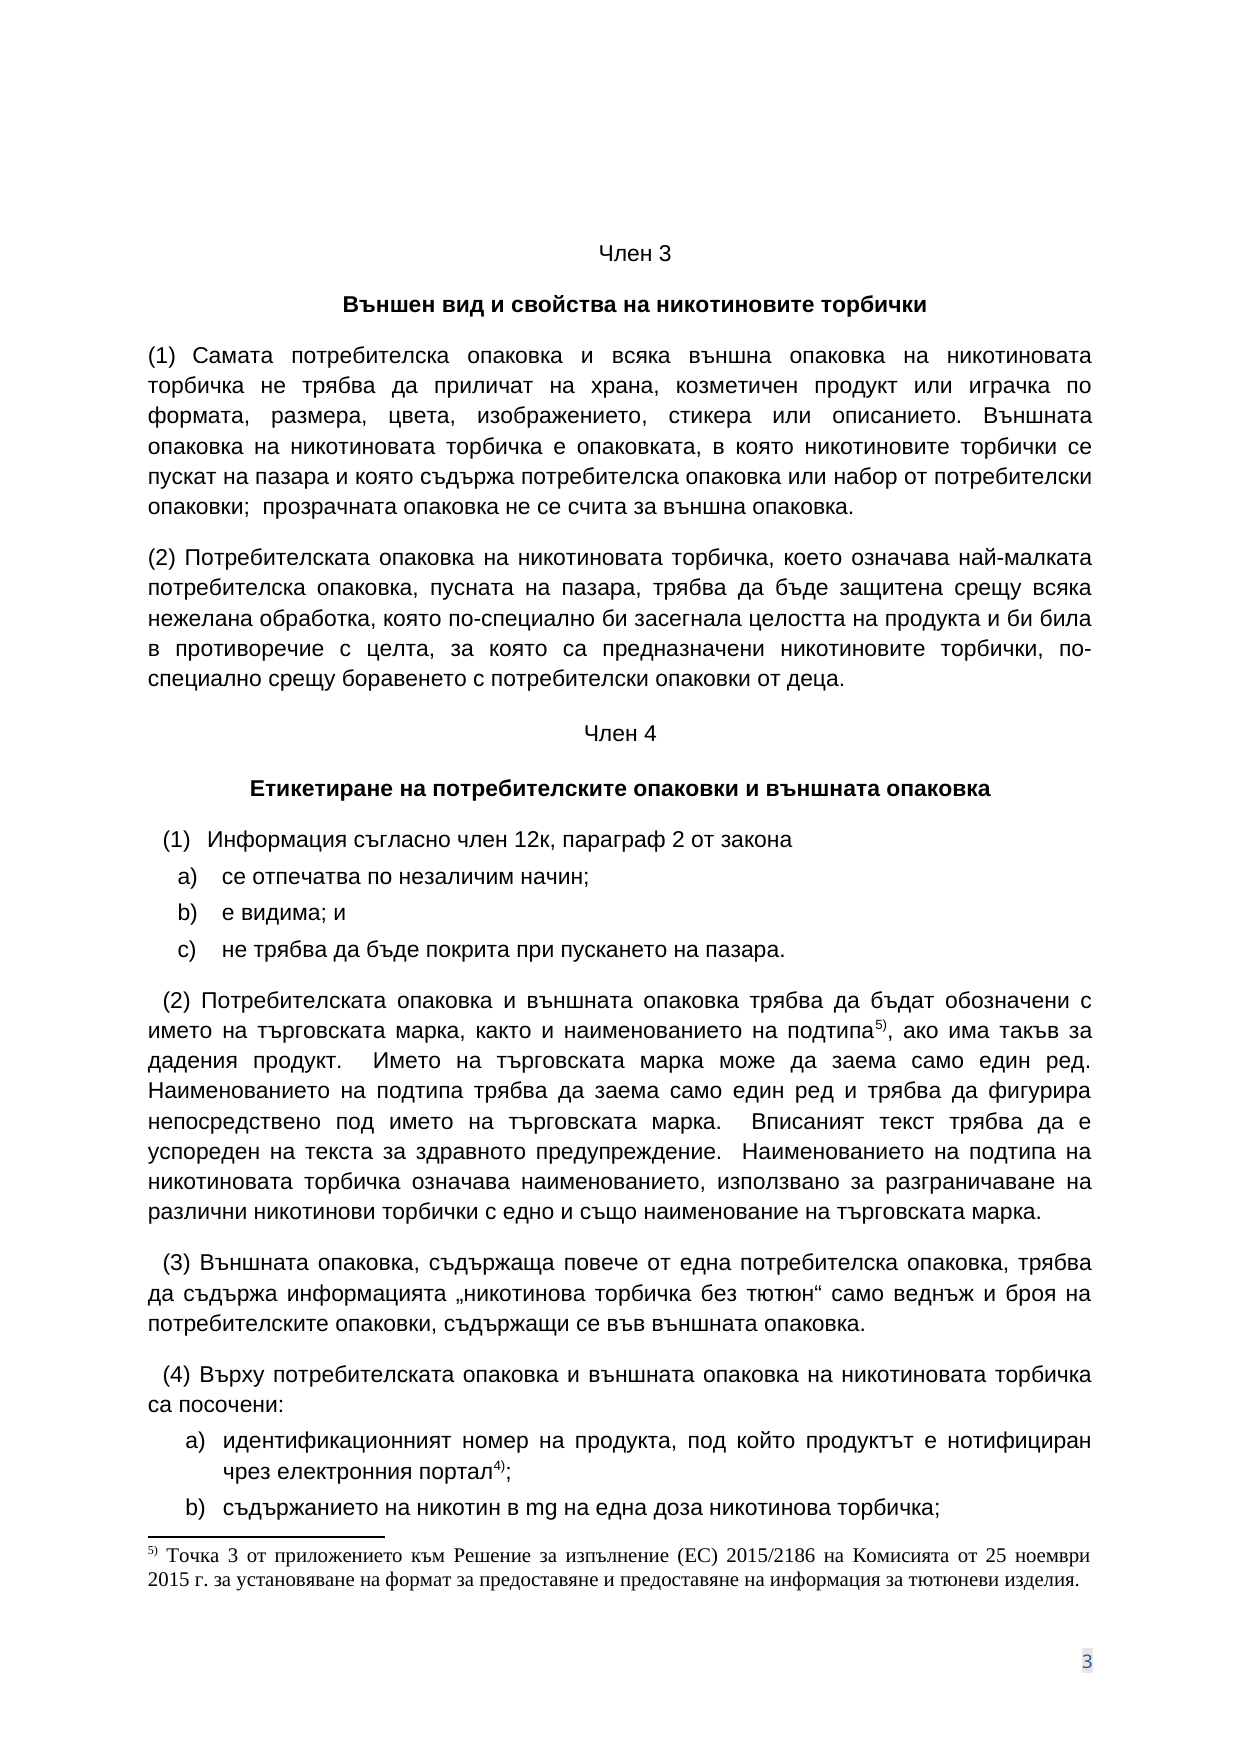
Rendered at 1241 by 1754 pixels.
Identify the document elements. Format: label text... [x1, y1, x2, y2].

text (4) Върху потребителската опаковка и външната опаковка на никотиновата торбичка са посочени: [148, 1361, 1092, 1417]
list не трябва да бъде покрита при пускането на пазара. [177, 936, 1092, 962]
list Самата потребителска опаковка и всяка външна опаковка на никотиновата торбичка не трябва да приличат на храна, козметичен продукт или играчка по формата, размера, цвета, изображението, стикера или описанието. Външната опаковка на никотиновата торбичка е опаковката, в която никотиновите торбички се пускат на пазара и която съдържа потребителска опаковка или набор от потребителски опаковки; прозрачната опаковка не се счита за външна опаковка. [148, 342, 1092, 519]
text Член 4 [148, 720, 1092, 747]
text (2) Потребителската опаковка и външната опаковка трябва да бъдат обозначени с името на търговската марка, както и наименованието на подтипа), ако има такъв за дадения продукт. Името на търговската марка може да заема само един ред. Наименованието на подтипа трябва да заема само един ред и трябва да фигурира непосредствено под името на търговската марка. Вписаният текст трябва да е успореден на текста за здравното предупреждение. Наименованието на подтипа на никотиновата торбичка означава наименованието, използвано за разграничаване на различни никотинови торбички с едно и също наименование на търговската марка. [148, 987, 1092, 1225]
text (3) Външната опаковка, съдържаща повече от една потребителска опаковка, трябва да съдържа информацията „никотинова торбичка без тютюн“ само веднъж и броя на потребителските опаковки, съдържащи се във външната опаковка. [148, 1249, 1092, 1336]
list Информация съгласно член 12к, параграф 2 от закона [148, 826, 1092, 853]
list идентификационният номер на продукта, под който продуктът е нотифициран чрез електронния портал4); [185, 1427, 1092, 1484]
text (2) Потребителската опаковка на никотиновата торбичка, което означава най-малката потребителска опаковка, пусната на пазара, трябва да бъде защитена срещу всяка нежелана обработка, която по-специално би засегнала целостта на продукта и би била в противоречие с целта, за която са предназначени никотиновите торбички, по-специално срещу боравенето с потребителски опаковки от деца. [148, 544, 1092, 691]
text Външен вид и свойства на никотиновите торбички [177, 291, 1092, 317]
list е видима; и [177, 899, 1092, 926]
text Етикетиране на потребителските опаковки и външната опаковка [148, 775, 1092, 802]
list се отпечатва по незаличим начин; [177, 863, 1092, 889]
text Член 3 [177, 240, 1092, 266]
list съдържанието на никотин в mg на една доза никотинова торбичка; [185, 1494, 1092, 1521]
